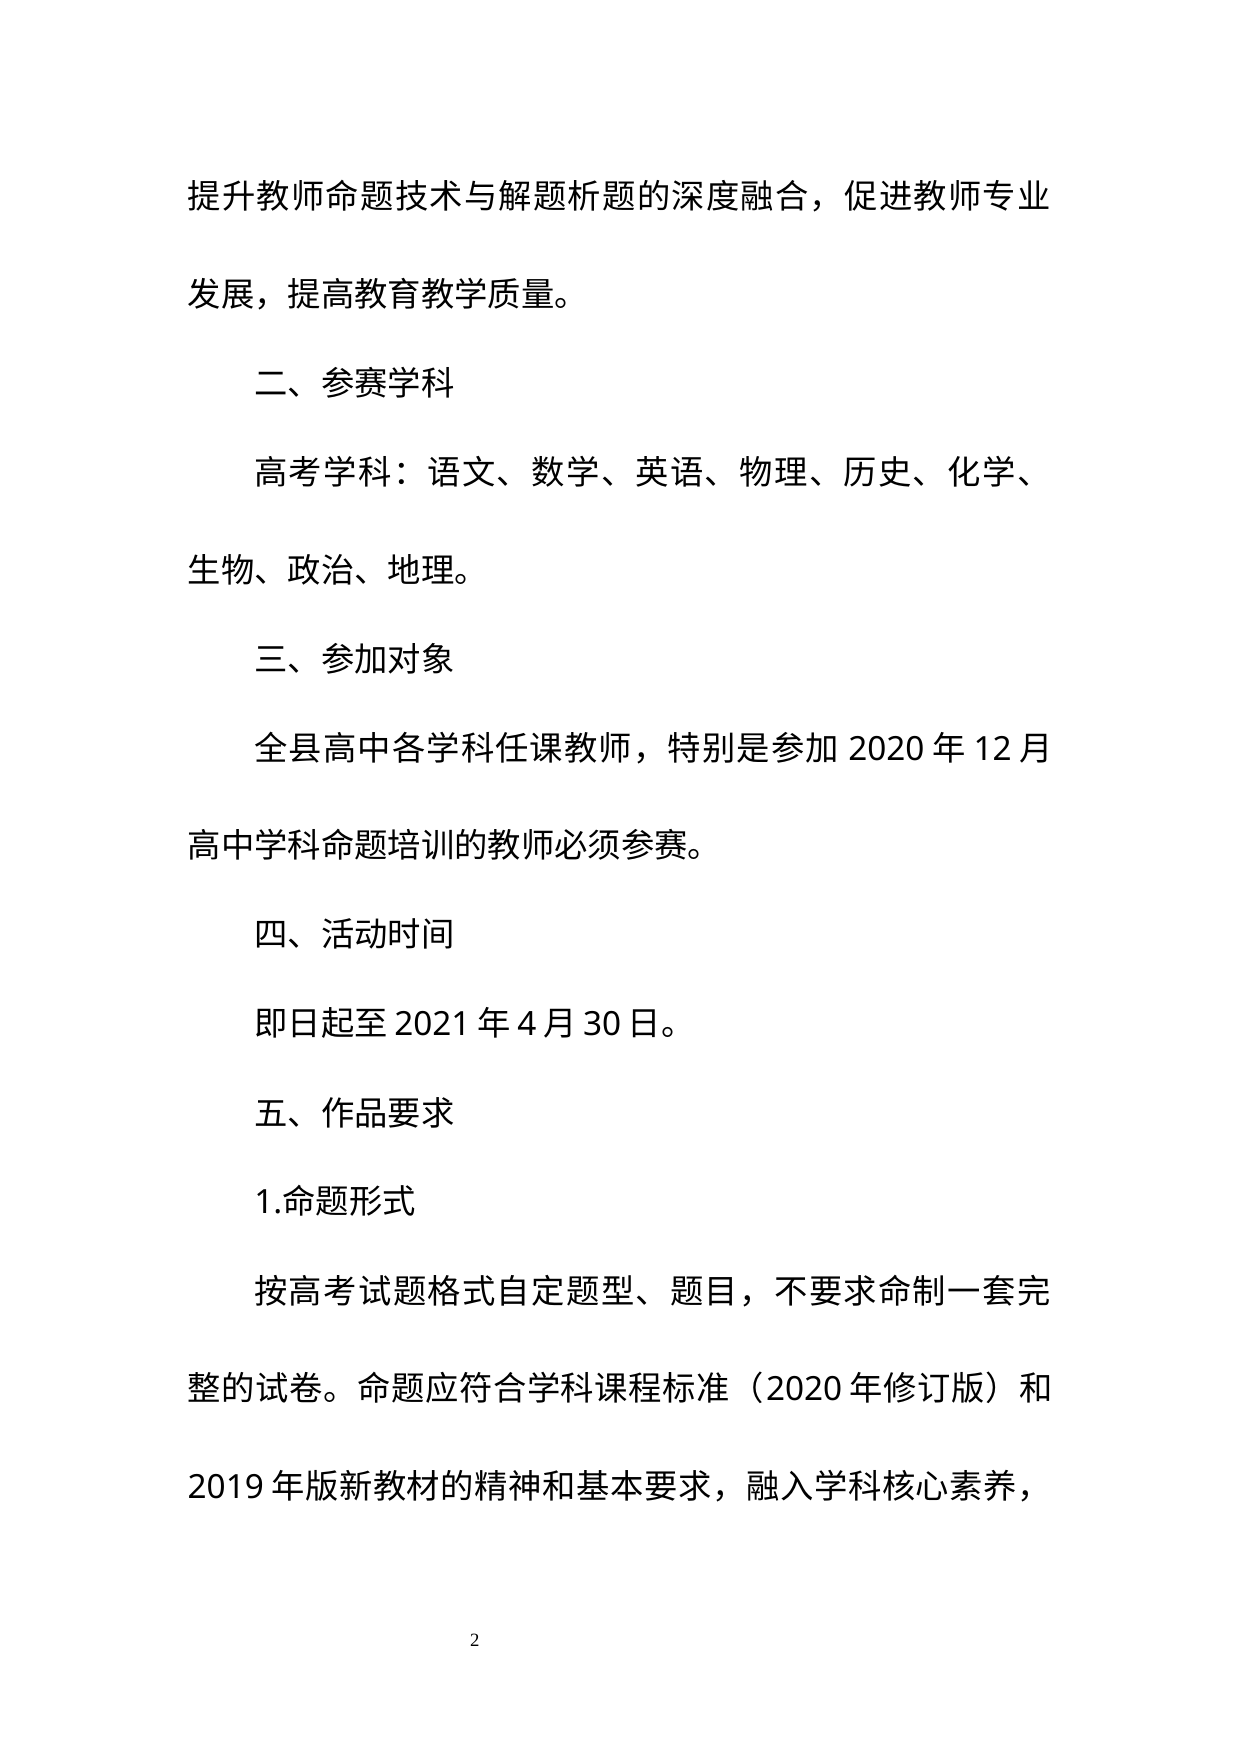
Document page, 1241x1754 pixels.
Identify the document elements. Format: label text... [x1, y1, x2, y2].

text 五、作品要求 [187, 1078, 1053, 1143]
text 二、参赛学科 [187, 348, 1053, 413]
text 高考学科：语文、数学、英语、物理、历史、化学、生物、政治、地理。 [187, 438, 1053, 600]
text 四、活动时间 [187, 900, 1053, 965]
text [187, 162, 1053, 324]
text 全县高中各学科任课教师，特别是参加2020年12月高中学科命题培训的教师必须参赛。 [187, 713, 1053, 876]
text 即日起至2021年4月30日。 [187, 989, 1053, 1054]
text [187, 1256, 1053, 1516]
text 三、参加对象 [187, 624, 1053, 689]
text 1.命题形式 [187, 1167, 1053, 1232]
